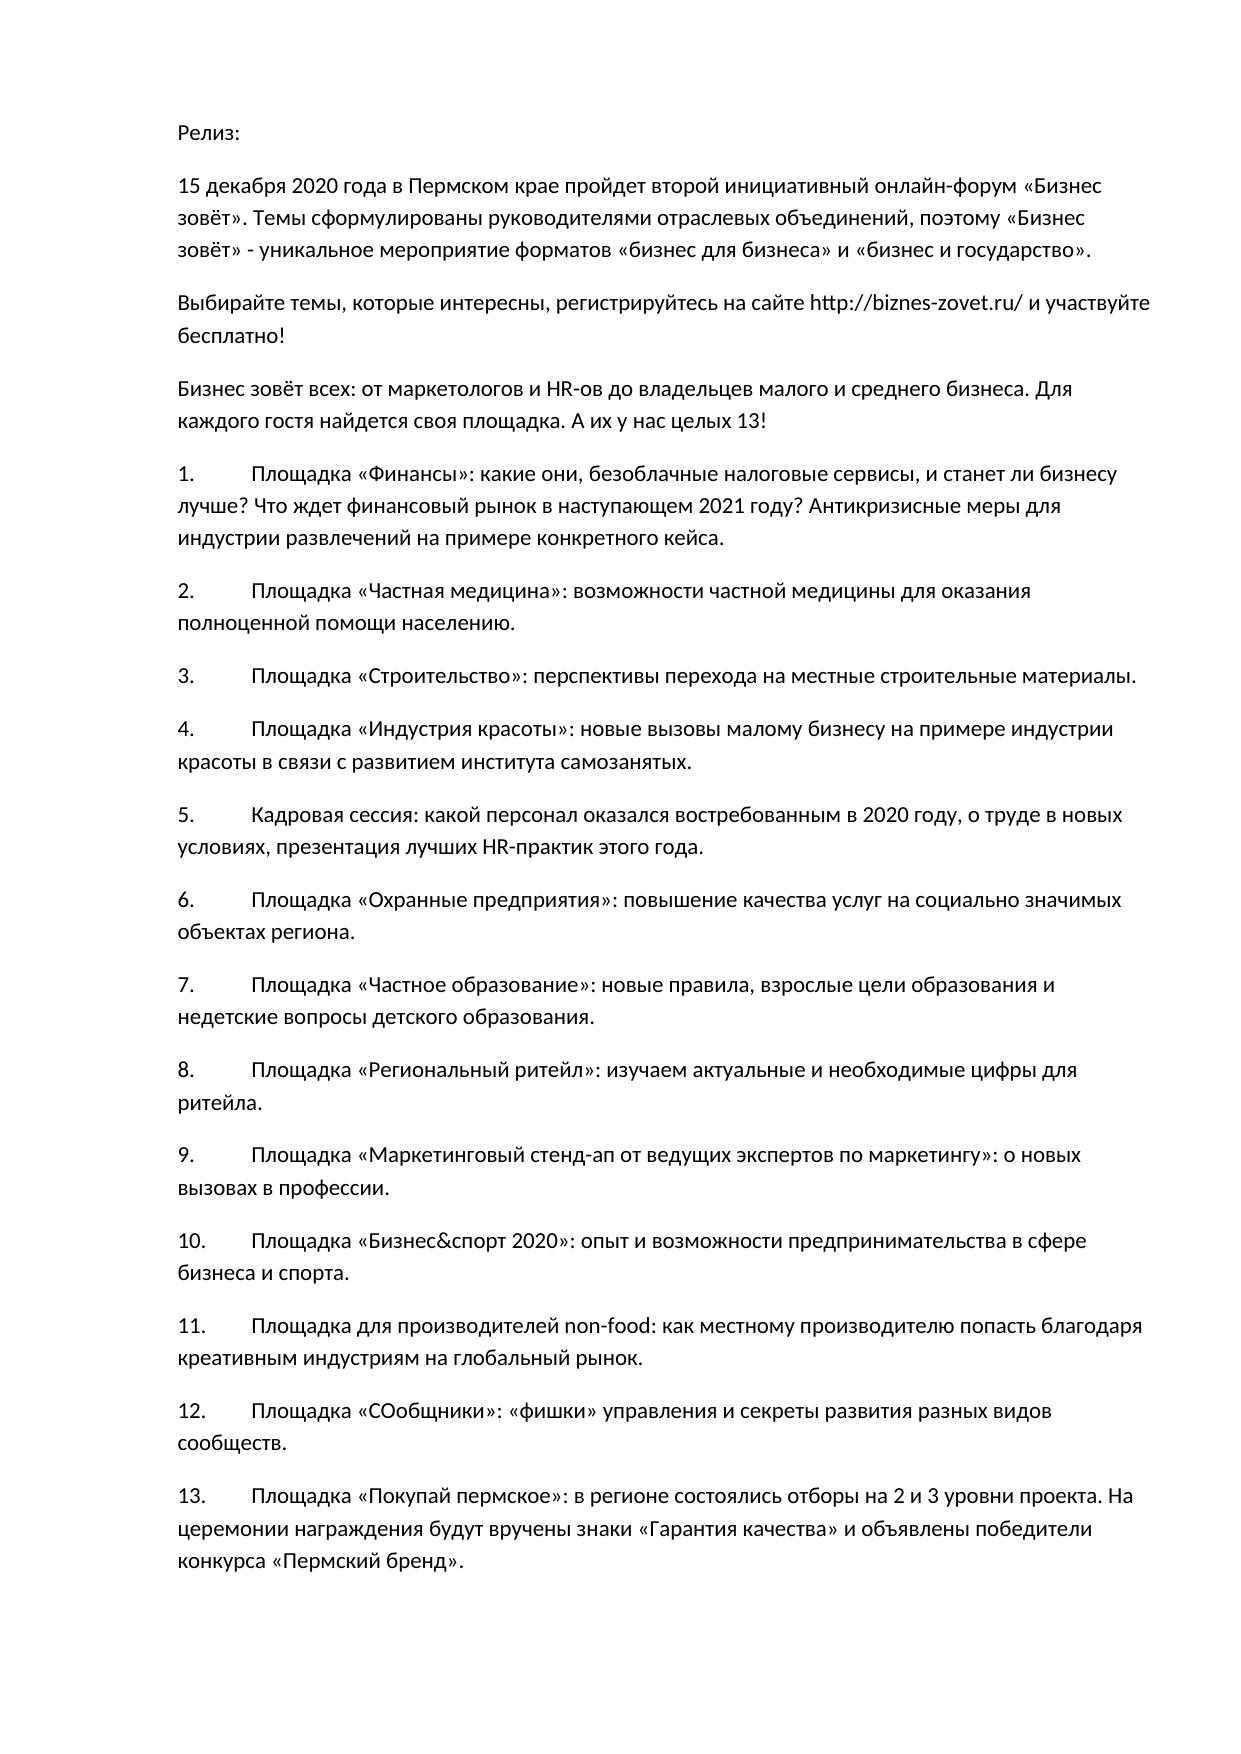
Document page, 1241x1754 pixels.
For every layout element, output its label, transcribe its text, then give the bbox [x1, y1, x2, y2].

text 9. Площадка «Маркетинговый стенд-ап от ведущих экспертов по маркетингу»: о новых вызовах в профессии. [177, 1141, 1152, 1201]
text 3. Площадка «Строительство»: перспективы перехода на местные строительные материалы. [177, 662, 1152, 689]
text Бизнес зовёт всех: от маркетологов и HR-ов до владельцев малого и среднего бизнеса. Для каждого гостя найдется своя площадка. А их у нас целых 13! [177, 374, 1152, 434]
text 10. Площадка «Бизнес&спорт 2020»: опыт и возможности предпринимательства в сфере бизнеса и спорта. [177, 1226, 1152, 1286]
text 4. Площадка «Индустрия красоты»: новые вызовы малому бизнесу на примере индустрии красоты в связи с развитием института самозанятых. [177, 714, 1152, 775]
text 7. Площадка «Частное образование»: новые правила, взрослые цели образования и недетские вопросы детского образования. [177, 970, 1152, 1030]
text 11. Площадка для производителей non-food: как местному производителю попасть благодаря креативным индустриям на глобальный рынок. [177, 1311, 1152, 1371]
text 2. Площадка «Частная медицина»: возможности частной медицины для оказания полноценной помощи населению. [177, 576, 1152, 637]
text 5. Кадровая сессия: какой персонал оказался востребованным в 2020 году, о труде в новых условиях, презентация лучших HR-практик этого года. [177, 800, 1152, 860]
text 1. Площадка «Финансы»: какие они, безоблачные налоговые сервисы, и станет ли бизнесу лучше? Что ждет финансовый рынок в наступающем 2021 году? Антикризисные меры для индустрии развлечений на примере конкретного кейса. [177, 459, 1152, 551]
text 8. Площадка «Региональный ритейл»: изучаем актуальные и необходимые цифры для ритейла. [177, 1055, 1152, 1116]
text 15 декабря 2020 года в Пермском крае пройдет второй инициативный онлайн-форум «Бизнес зовёт». Темы сформулированы руководителями отраслевых объединений, поэтому «Бизнес зовёт» - уникальное мероприятие форматов «бизнес для бизнеса» и «бизнес и государство». [177, 171, 1152, 263]
text Выбирайте темы, которые интересны, регистрируйтесь на сайте http://biznes-zovet.ru/ и участвуйте бесплатно! [177, 288, 1152, 349]
text 13. Площадка «Покупай пермское»: в регионе состоялись отборы на 2 и 3 уровни проекта. На церемонии награждения будут вручены знаки «Гарантия качества» и объявлены победители конкурса «Пермский бренд». [177, 1481, 1152, 1574]
text 12. Площадка «СОобщники»: «фишки» управления и секреты развития разных видов сообществ. [177, 1396, 1152, 1456]
text Релиз: [177, 118, 1152, 146]
text 6. Площадка «Охранные предприятия»: повышение качества услуг на социально значимых объектах региона. [177, 885, 1152, 945]
